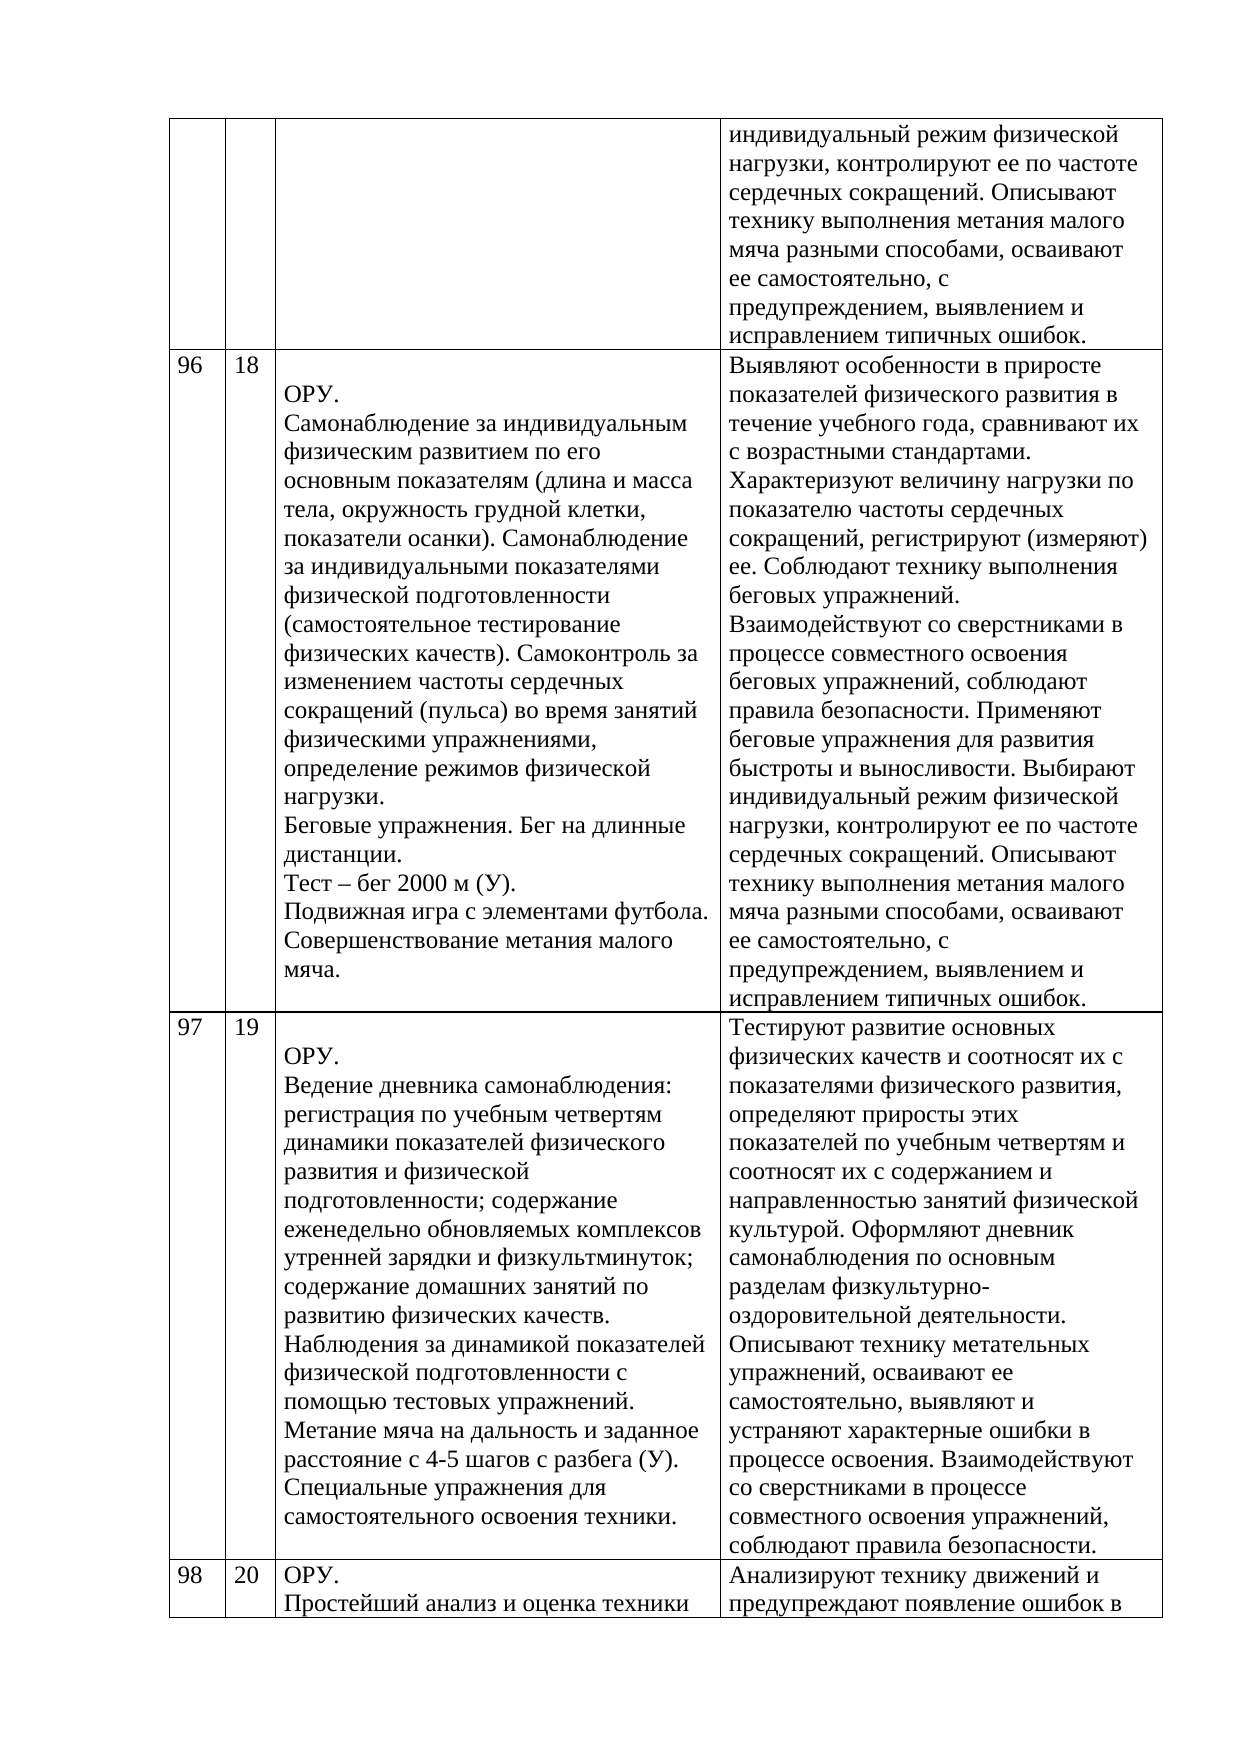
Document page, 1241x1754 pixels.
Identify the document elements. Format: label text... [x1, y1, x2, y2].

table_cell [276, 1560, 720, 1617]
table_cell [276, 119, 720, 349]
table_cell ОРУ. Самонаблюдение за индивидуальным физическим развитием по его основным показателям (длина и масса тела, окружность грудной клетки, показатели осанки). Самонаблюдение за индивидуальными показателями физической подготовленности (самостоятельное тестирование физических качеств). Самоконтроль за изменением частоты сердечных сокращений (пульса) во время занятий физическими упражнениями, определение режимов физической нагрузки. Беговые упражнения. Бег на длинные дистанции. Тест – бег 2000 м (У). Подвижная игра с элементами футбола. Совершенствование метания малого мяча. [276, 350, 720, 1011]
table_cell 20 [226, 1560, 275, 1617]
table_cell 95 [170, 119, 225, 349]
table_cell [721, 1560, 1162, 1617]
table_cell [721, 119, 1162, 349]
table_cell 96 [170, 350, 225, 1011]
table_cell ОРУ. Ведение дневника самонаблюдения: регистрация по учебным четвертям динамики показателей физического развития и физической подготовленности; содержание еженедельно обновляемых комплексов утренней зарядки и физкультминуток; содержание домашних занятий по развитию физических качеств. Наблюдения за динамикой показателей физической подготовленности с помощью тестовых упражнений. Метание мяча на дальность и заданное расстояние с 4-5 шагов с разбега (У). Специальные упражнения для самостоятельного освоения техники. [276, 1013, 720, 1559]
table_cell 98 [170, 1560, 225, 1617]
table_cell 19 [226, 1013, 275, 1559]
table_cell 17 [226, 119, 275, 349]
table_cell Выявляют особенности в приросте показателей физического развития в течение учебного года, сравнивают их с возрастными стандартами. Характеризуют величину нагрузки по показателю частоты сердечных сокращений, регистрируют (измеряют) ее. Соблюдают технику выполнения беговых упражнений. Взаимодействуют со сверстниками в процессе совместного освоения беговых упражнений, соблюдают правила безопасности. Применяют беговые упражнения для развития быстроты и выносливости. Выбирают индивидуальный режим физической нагрузки, контролируют ее по частоте сердечных сокращений. Описывают технику выполнения метания малого мяча разными способами, осваивают ее самостоятельно, с предупреждением, выявлением и исправлением типичных ошибок. [721, 350, 1162, 1011]
table_cell Тестируют развитие основных физических качеств и соотносят их с показателями физического развития, определяют приросты этих показателей по учебным четвертям и соотносят их с содержанием и направленностью занятий физической культурой. Оформляют дневник самонаблюдения по основным разделам физкультурно-оздоровительной деятельности. Описывают технику метательных упражнений, осваивают ее самостоятельно, выявляют и устраняют характерные ошибки в процессе освоения. Взаимодействуют со сверстниками в процессе совместного освоения упражнений, соблюдают правила безопасности. [721, 1013, 1162, 1559]
table_cell 18 [226, 350, 275, 1011]
table_cell 97 [170, 1013, 225, 1559]
